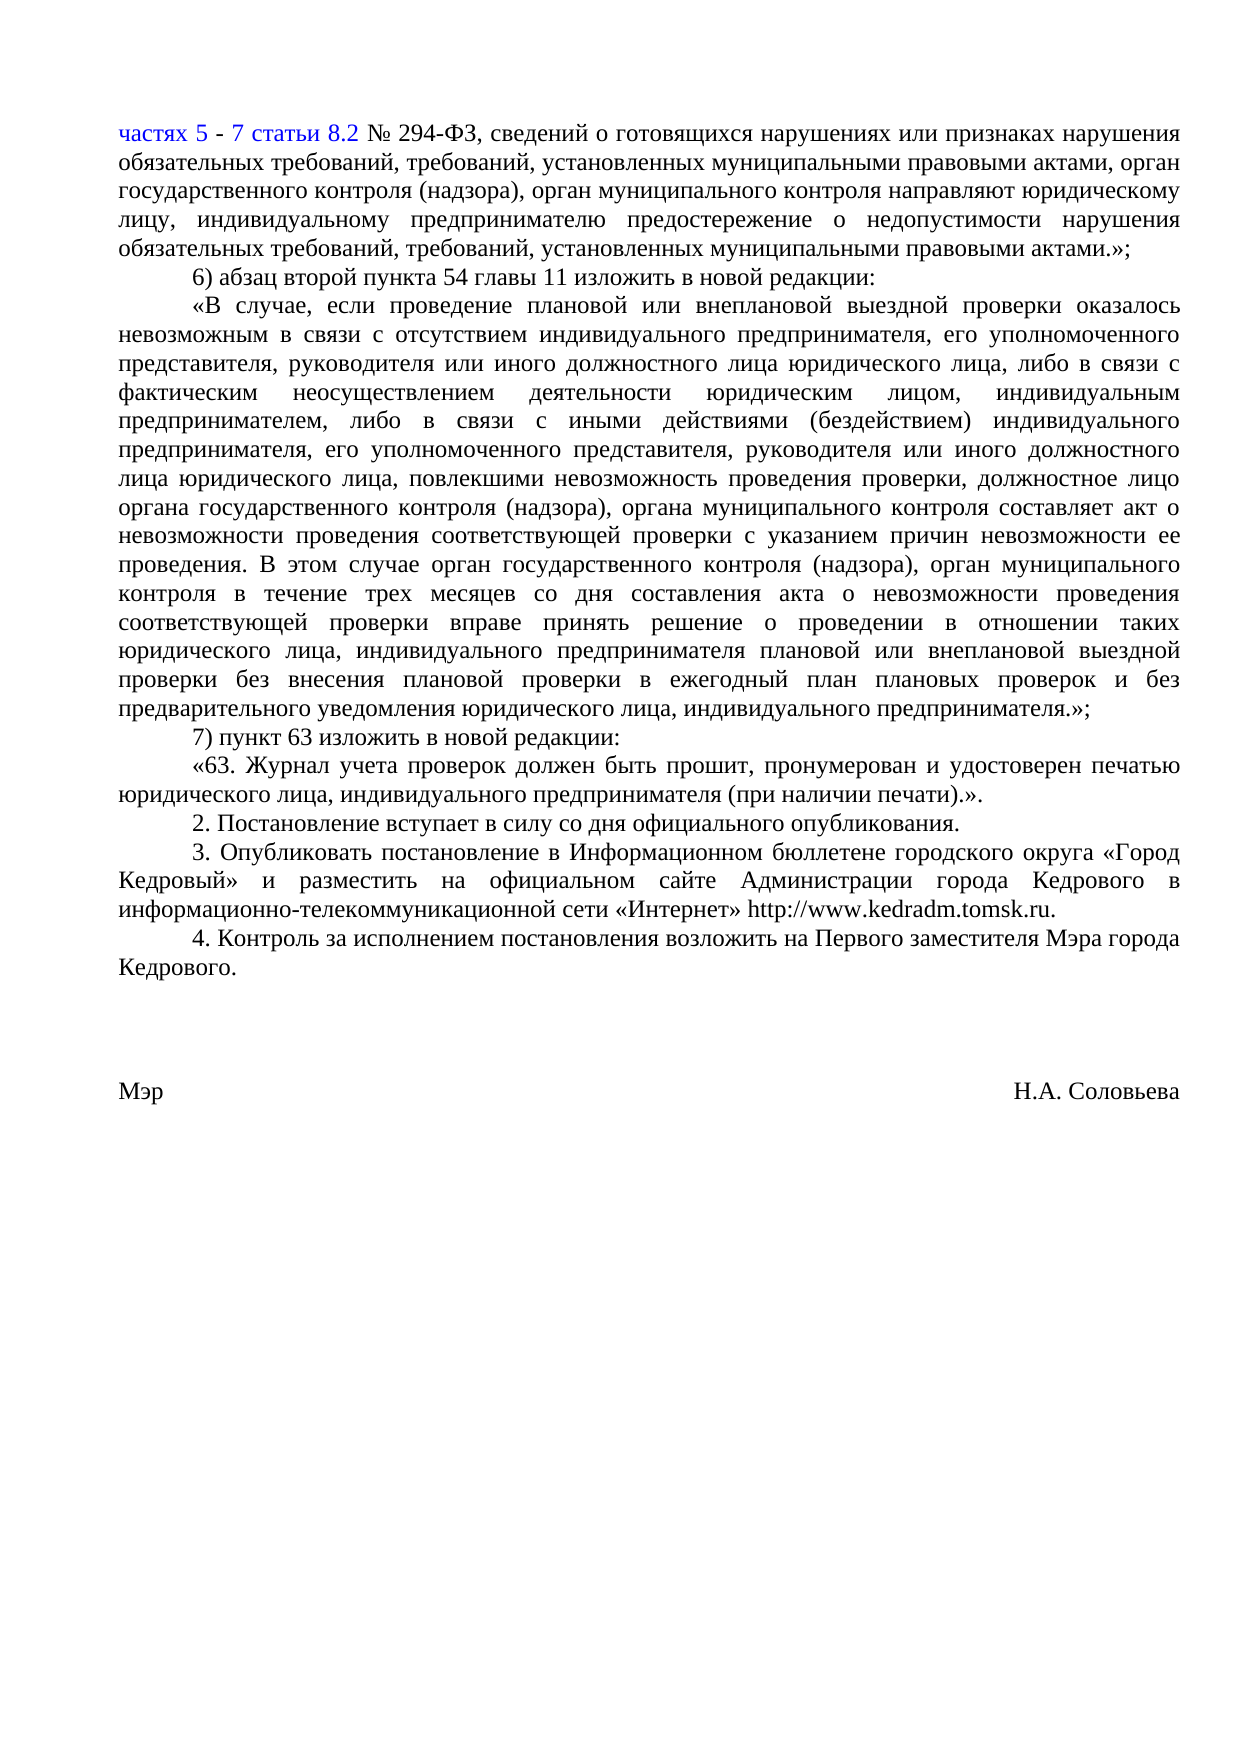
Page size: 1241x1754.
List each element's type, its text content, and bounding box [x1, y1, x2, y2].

text 4. Контроль за исполнением постановления возложить на Первого заместителя Мэра города Кедрового. [118, 923, 1181, 981]
text 7) пункт 63 изложить в новой редакции: [118, 722, 1181, 751]
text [118, 118, 1181, 262]
text 2. Постановление вступает в силу со дня официального опубликования. [118, 808, 1181, 837]
text Мэр Н.А. Соловьева [118, 1076, 1181, 1105]
text «В случае, если проведение плановой или внеплановой выездной проверки оказалось невозможным в связи с отсутствием индивидуального предпринимателя, его уполномоченного представителя, руководителя или иного должностного лица юридического лица, либо в связи с фактическим неосуществлением деятельности юридическим лицом, индивидуальным предпринимателем, либо в связи с иными действиями (бездействием) индивидуального предпринимателя, его уполномоченного представителя, руководителя или иного должностного лица юридического лица, повлекшими невозможность проведения проверки, должностное лицо органа государственного контроля (надзора), органа муниципального контроля составляет акт о невозможности проведения соответствующей проверки с указанием причин невозможности ее проведения. В этом случае орган государственного контроля (надзора), орган муниципального контроля в течение трех месяцев со дня составления акта о невозможности проведения соответствующей проверки вправе принять решение о проведении в отношении таких юридического лица, индивидуального предпринимателя плановой или внеплановой выездной проверки без внесения плановой проверки в ежегодный план плановых проверок и без предварительного уведомления юридического лица, индивидуального предпринимателя.»; [118, 291, 1181, 722]
text «63. Журнал учета проверок должен быть прошит, пронумерован и удостоверен печатью юридического лица, индивидуального предпринимателя (при наличии печати).». [118, 751, 1181, 808]
text 6) абзац второй пункта 54 главы 11 изложить в новой редакции: [118, 262, 1181, 291]
text 3. Опубликовать постановление в Информационном бюллетене городского округа «Город Кедровый» и разместить на официальном сайте Администрации города Кедрового в информационно-телекоммуникационной сети «Интернет» http://www.kedradm.tomsk.ru. [118, 837, 1181, 923]
